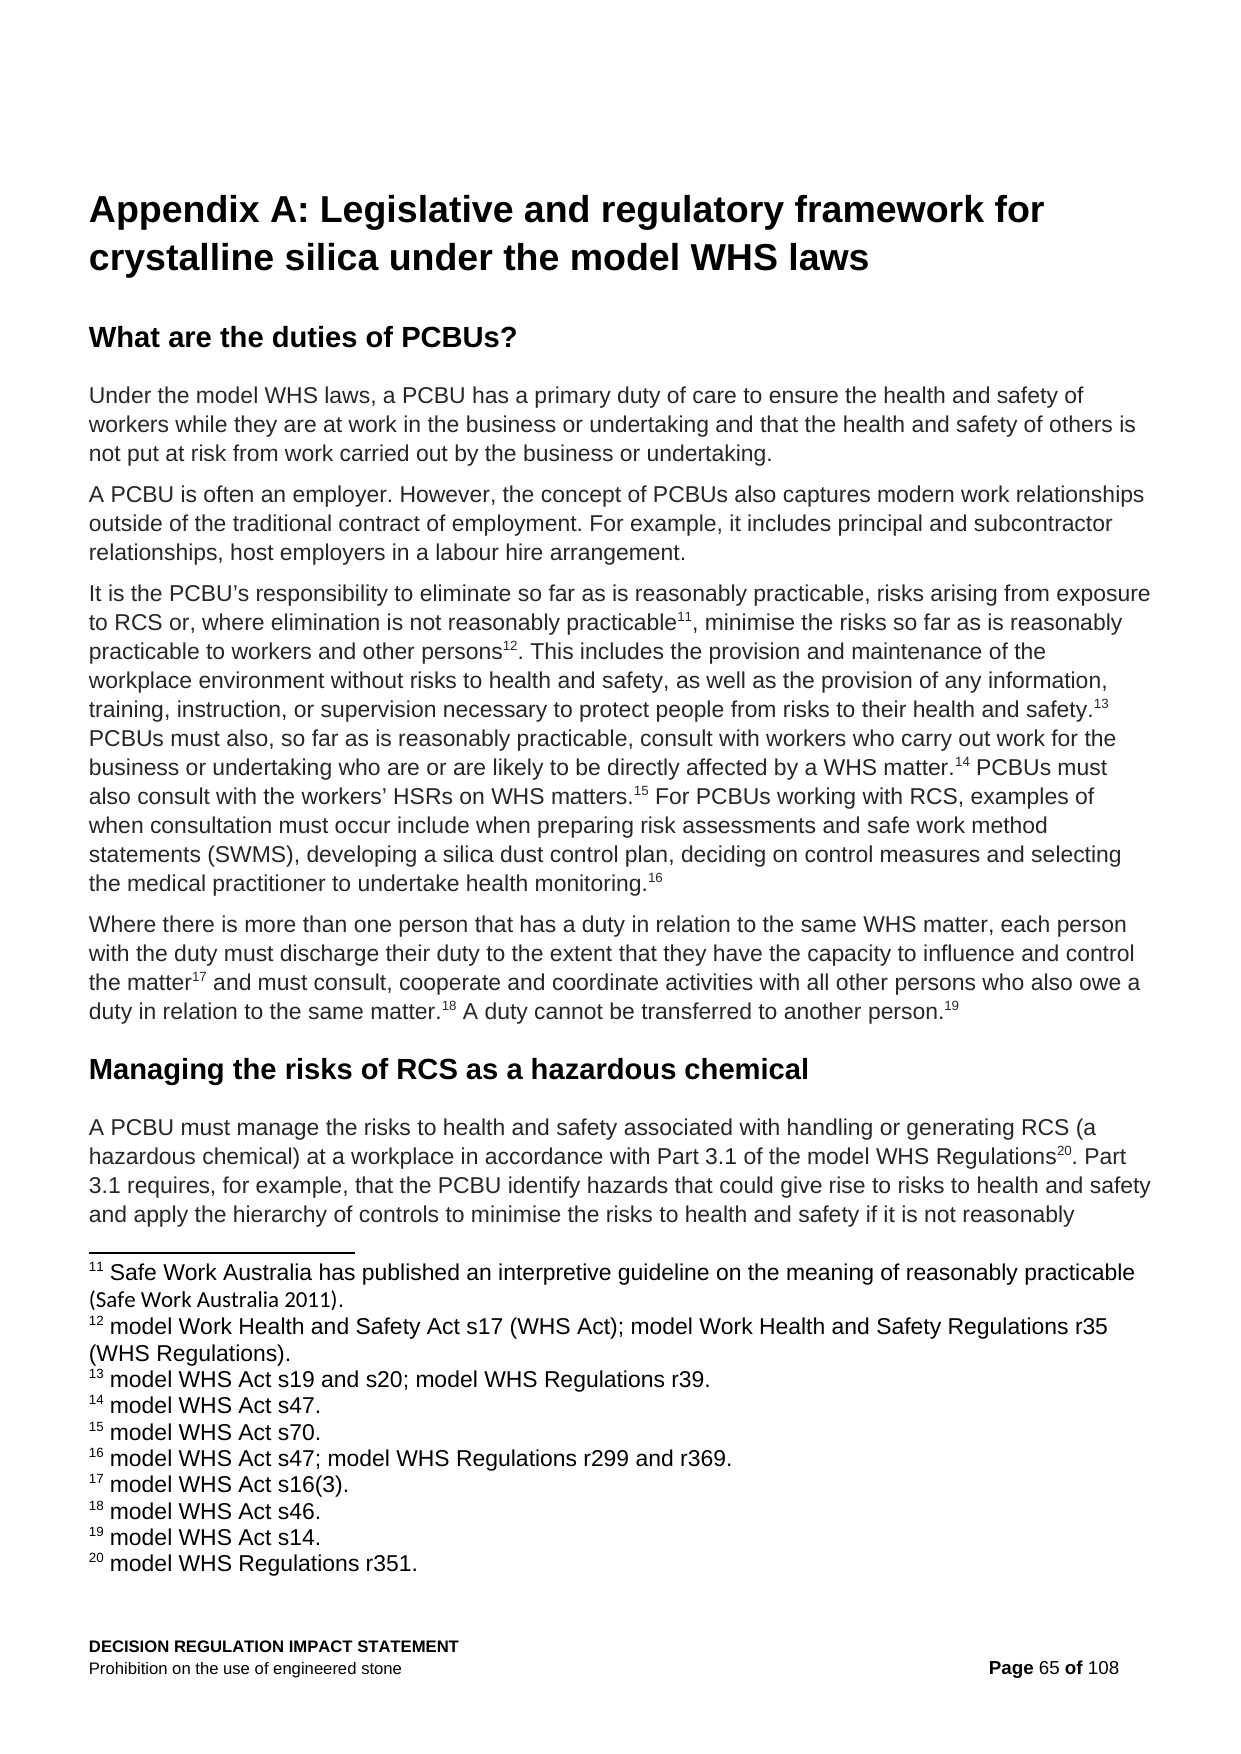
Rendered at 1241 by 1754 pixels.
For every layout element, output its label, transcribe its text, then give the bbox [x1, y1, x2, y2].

text A PCBU is often an employer. However, the concept of PCBUs also captures modern work relationships outside of the traditional contract of employment. For example, it includes principal and subcontractor relationships, host employers in a labour hire arrangement. [89, 481, 1152, 565]
text Where there is more than one person that has a duty in relation to the same WHS matter, each person with the duty must discharge their duty to the extent that they have the capacity to influence and control the matter and must consult, cooperate and coordinate activities with all other persons who also owe a duty in relation to the same matter. A duty cannot be transferred to another person. [89, 911, 1152, 1024]
text A PCBU must manage the risks to health and safety associated with handling or generating RCS (a hazardous chemical) at a workplace in accordance with Part 3.1 of the model WHS Regulations. Part 3.1 requires, for example, that the PCBU identify hazards that could give rise to risks to health and safety and apply the hierarchy of controls to minimise the risks to health and safety if it is not reasonably practicable to eliminate the risks. Failure to comply with regulation 351 is a breach of the PCBU’s primary duty of care in section 19 of the model WHS Act. [89, 1114, 1152, 1227]
text Managing the risks of RCS as a hazardous chemical [89, 1052, 1152, 1086]
text Under the model WHS laws, a PCBU has a primary duty of care to ensure the health and safety of workers while they are at work in the business or undertaking and that the health and safety of others is not put at risk from work carried out by the business or undertaking. [89, 382, 1152, 466]
text Appendix A: Legislative and regulatory framework for crystalline silica under the model WHS laws [89, 187, 1152, 278]
text It is the PCBU’s responsibility to eliminate so far as is reasonably practicable, risks arising from exposure to RCS or, where elimination is not reasonably practicable, minimise the risks so far as is reasonably practicable to workers and other persons. This includes the provision and maintenance of the workplace environment without risks to health and safety, as well as the provision of any information, training, instruction, or supervision necessary to protect people from risks to their health and safety. PCBUs must also, so far as is reasonably practicable, consult with workers who carry out work for the business or undertaking who are or are likely to be directly affected by a WHS matter. PCBUs must also consult with the workers’ HSRs on WHS matters. For PCBUs working with RCS, examples of when consultation must occur include when preparing risk assessments and safe work method statements (SWMS), developing a silica dust control plan, deciding on control measures and selecting the medical practitioner to undertake health monitoring. [89, 580, 1152, 896]
text What are the duties of PCBUs? [89, 320, 1152, 353]
